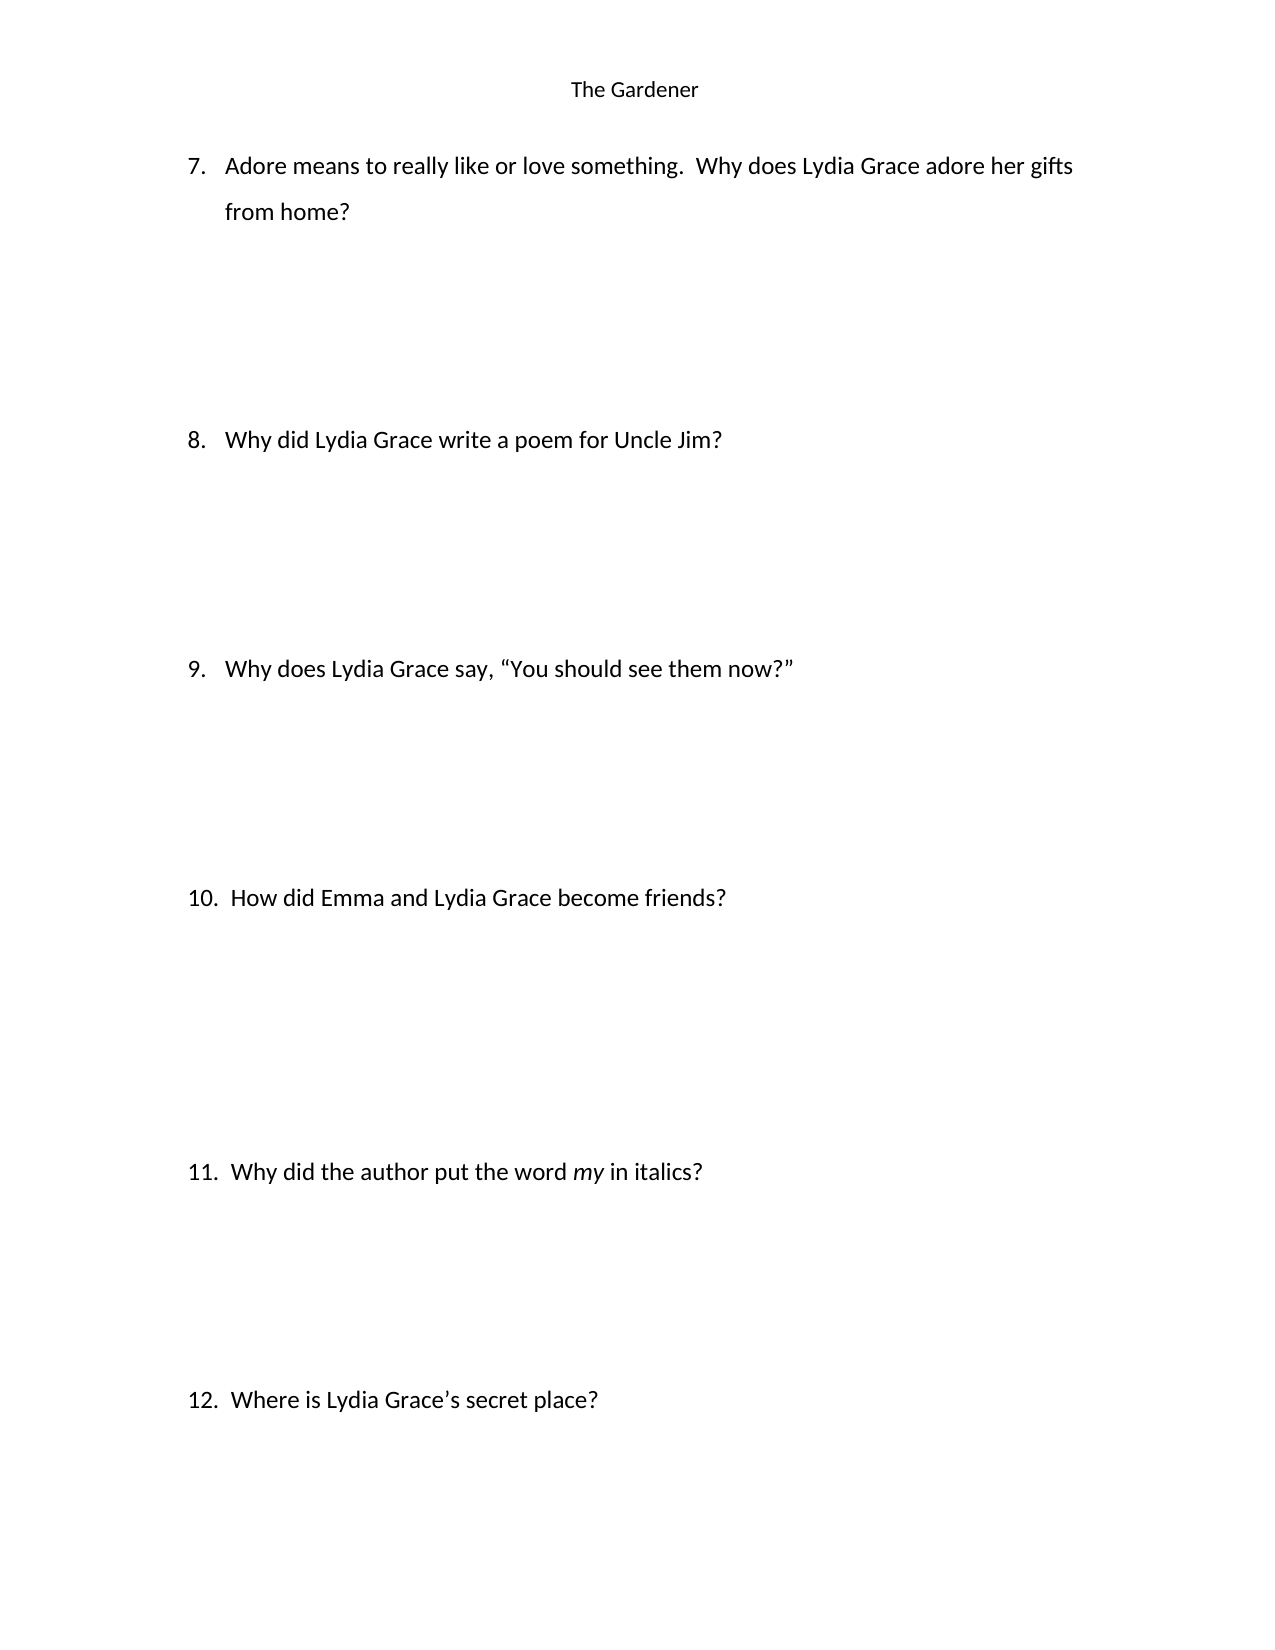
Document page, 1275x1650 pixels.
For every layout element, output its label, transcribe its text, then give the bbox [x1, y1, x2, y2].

list Why did the author put the word my in italics? [187, 1156, 1125, 1187]
list Where is Lydia Grace’s secret place? [187, 1385, 1125, 1415]
list How did Emma and Lydia Grace become friends? [187, 882, 1125, 912]
list Adore means to really like or love something. Why does Lydia Grace adore her gifts from home? [187, 150, 1125, 226]
list Why does Lydia Grace say, “You should see them now?” [187, 653, 1125, 683]
list Why did Lydia Grace write a poem for Uncle Jim? [187, 424, 1125, 455]
